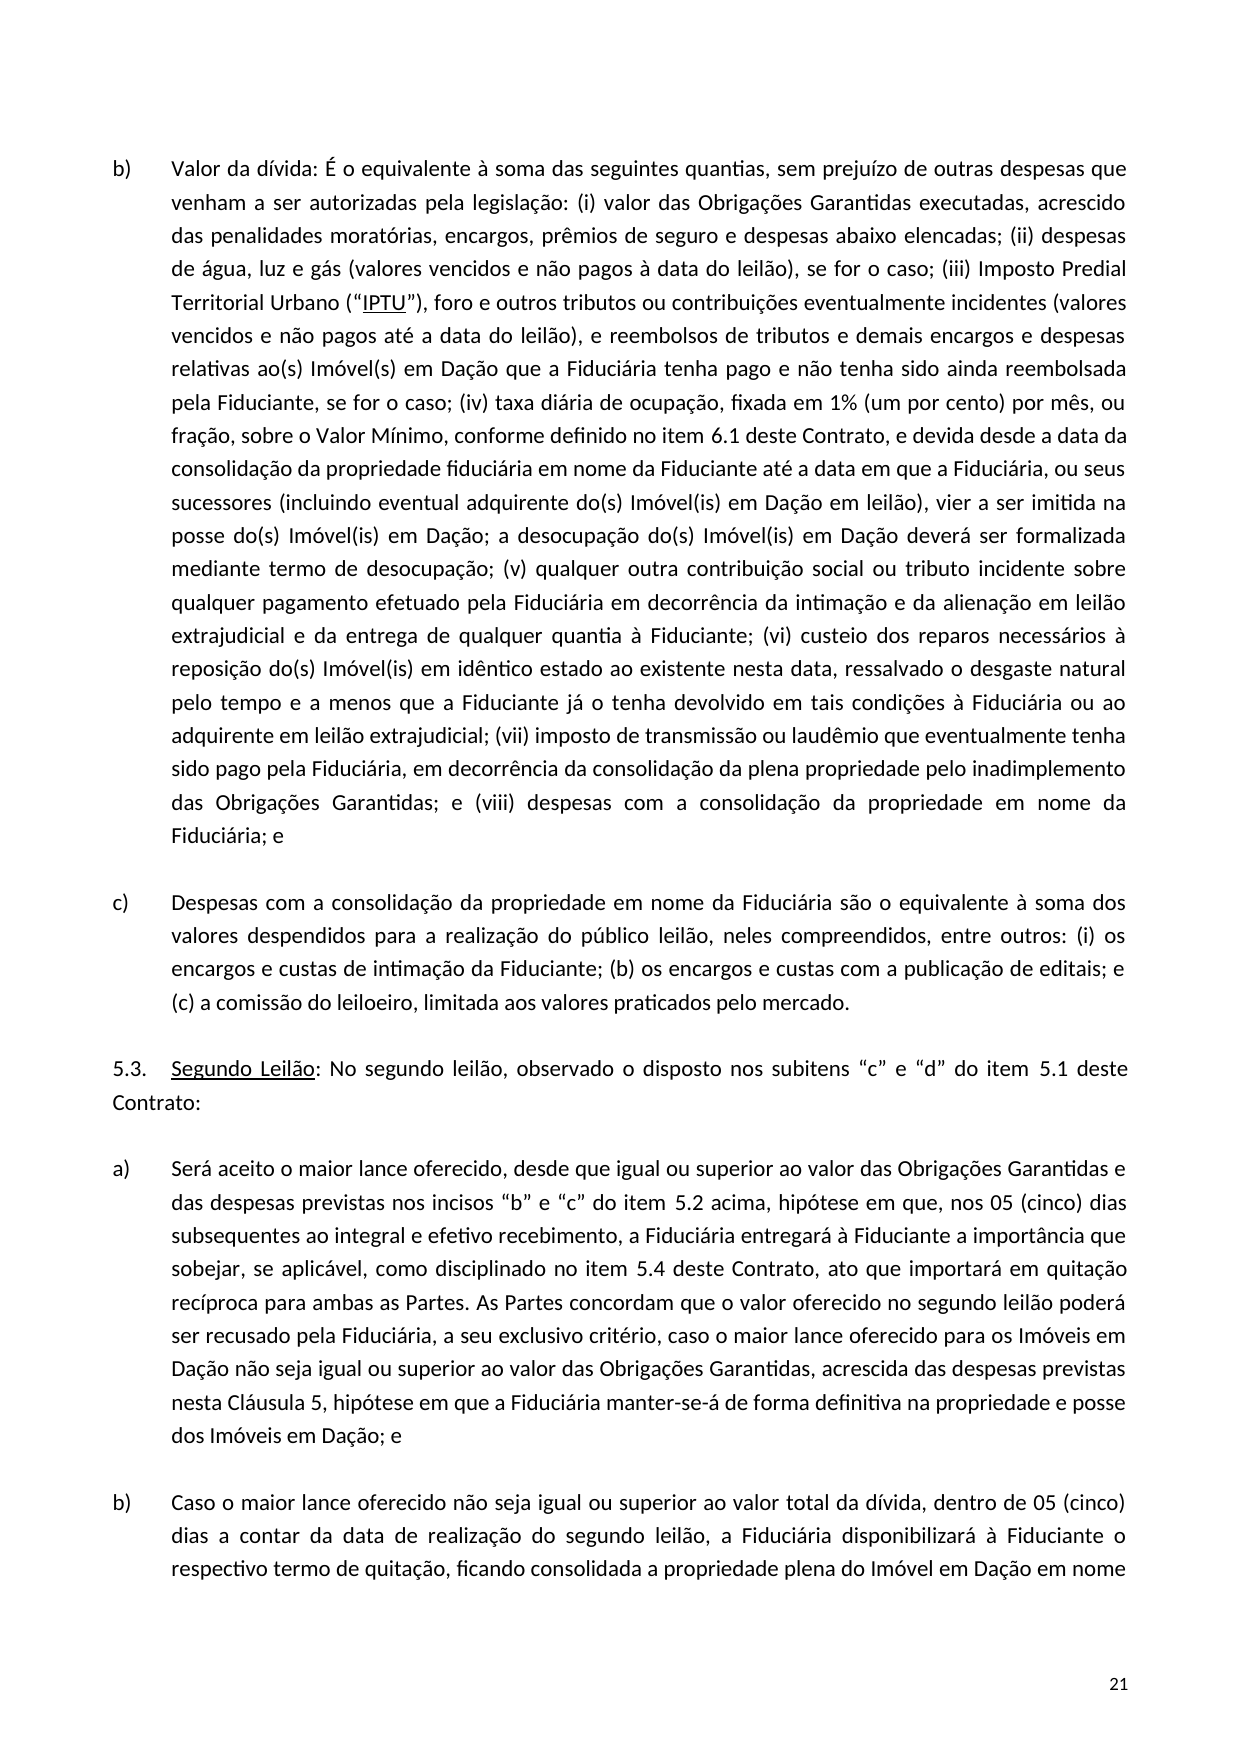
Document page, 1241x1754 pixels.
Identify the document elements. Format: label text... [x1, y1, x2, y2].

list Valor da dívida: É o equivalente à soma das seguintes quantias, sem prejuízo de outras despesas que venham a ser autorizadas pela legislação: (i) valor das Obrigações Garantidas executadas, acrescido das penalidades moratórias, encargos, prêmios de seguro e despesas abaixo elencadas; (ii) despesas de água, luz e gás (valores vencidos e não pagos à data do leilão), se for o caso; (iii) Imposto Predial Territorial Urbano (“IPTU”), foro e outros tributos ou contribuições eventualmente incidentes (valores vencidos e não pagos até a data do leilão), e reembolsos de tributos e demais encargos e despesas relativas ao(s) Imóvel(s) em Dação que a Fiduciária tenha pago e não tenha sido ainda reembolsada pela Fiduciante, se for o caso; (iv) taxa diária de ocupação, fixada em 1% (um por cento) por mês, ou fração, sobre o Valor Mínimo, conforme definido no item 6.1 deste Contrato, e devida desde a data da consolidação da propriedade fiduciária em nome da Fiduciante até a data em que a Fiduciária, ou seus sucessores (incluindo eventual adquirente do(s) Imóvel(is) em Dação em leilão), vier a ser imitida na posse do(s) Imóvel(is) em Dação; a desocupação do(s) Imóvel(is) em Dação deverá ser formalizada mediante termo de desocupação; (v) qualquer outra contribuição social ou tributo incidente sobre qualquer pagamento efetuado pela Fiduciária em decorrência da intimação e da alienação em leilão extrajudicial e da entrega de qualquer quantia à Fiduciante; (vi) custeio dos reparos necessários à reposição do(s) Imóvel(is) em idêntico estado ao existente nesta data, ressalvado o desgaste natural pelo tempo e a menos que a Fiduciante já o tenha devolvido em tais condições à Fiduciária ou ao adquirente em leilão extrajudicial; (vii) imposto de transmissão ou laudêmio que eventualmente tenha sido pago pela Fiduciária, em decorrência da consolidação da plena propriedade pelo inadimplemento das Obrigações Garantidas; e (viii) despesas com a consolidação da propriedade em nome da Fiduciária; e [112, 150, 1128, 850]
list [112, 1483, 1128, 1583]
list Despesas com a consolidação da propriedade em nome da Fiduciária são o equivalente à soma dos valores despendidos para a realização do público leilão, neles compreendidos, entre outros: (i) os encargos e custas de intimação da Fiduciante; (b) os encargos e custas com a publicação de editais; e (c) a comissão do leiloeiro, limitada aos valores praticados pelo mercado. [112, 883, 1128, 1017]
list Será aceito o maior lance oferecido, desde que igual ou superior ao valor das Obrigações Garantidas e das despesas previstas nos incisos “b” e “c” do item 5.2 acima, hipótese em que, nos 05 (cinco) dias subsequentes ao integral e efetivo recebimento, a Fiduciária entregará à Fiduciante a importância que sobejar, se aplicável, como disciplinado no item 5.4 deste Contrato, ato que importará em quitação recíproca para ambas as Partes. As Partes concordam que o valor oferecido no segundo leilão poderá ser recusado pela Fiduciária, a seu exclusivo critério, caso o maior lance oferecido para os Imóveis em Dação não seja igual ou superior ao valor das Obrigações Garantidas, acrescida das despesas previstas nesta Cláusula 5, hipótese em que a Fiduciária manter-se-á de forma definitiva na propriedade e posse dos Imóveis em Dação; e [112, 1150, 1128, 1450]
list Segundo Leilão: No segundo leilão, observado o disposto nos subitens “c” e “d” do item 5.1 deste Contrato: [112, 1050, 1128, 1117]
